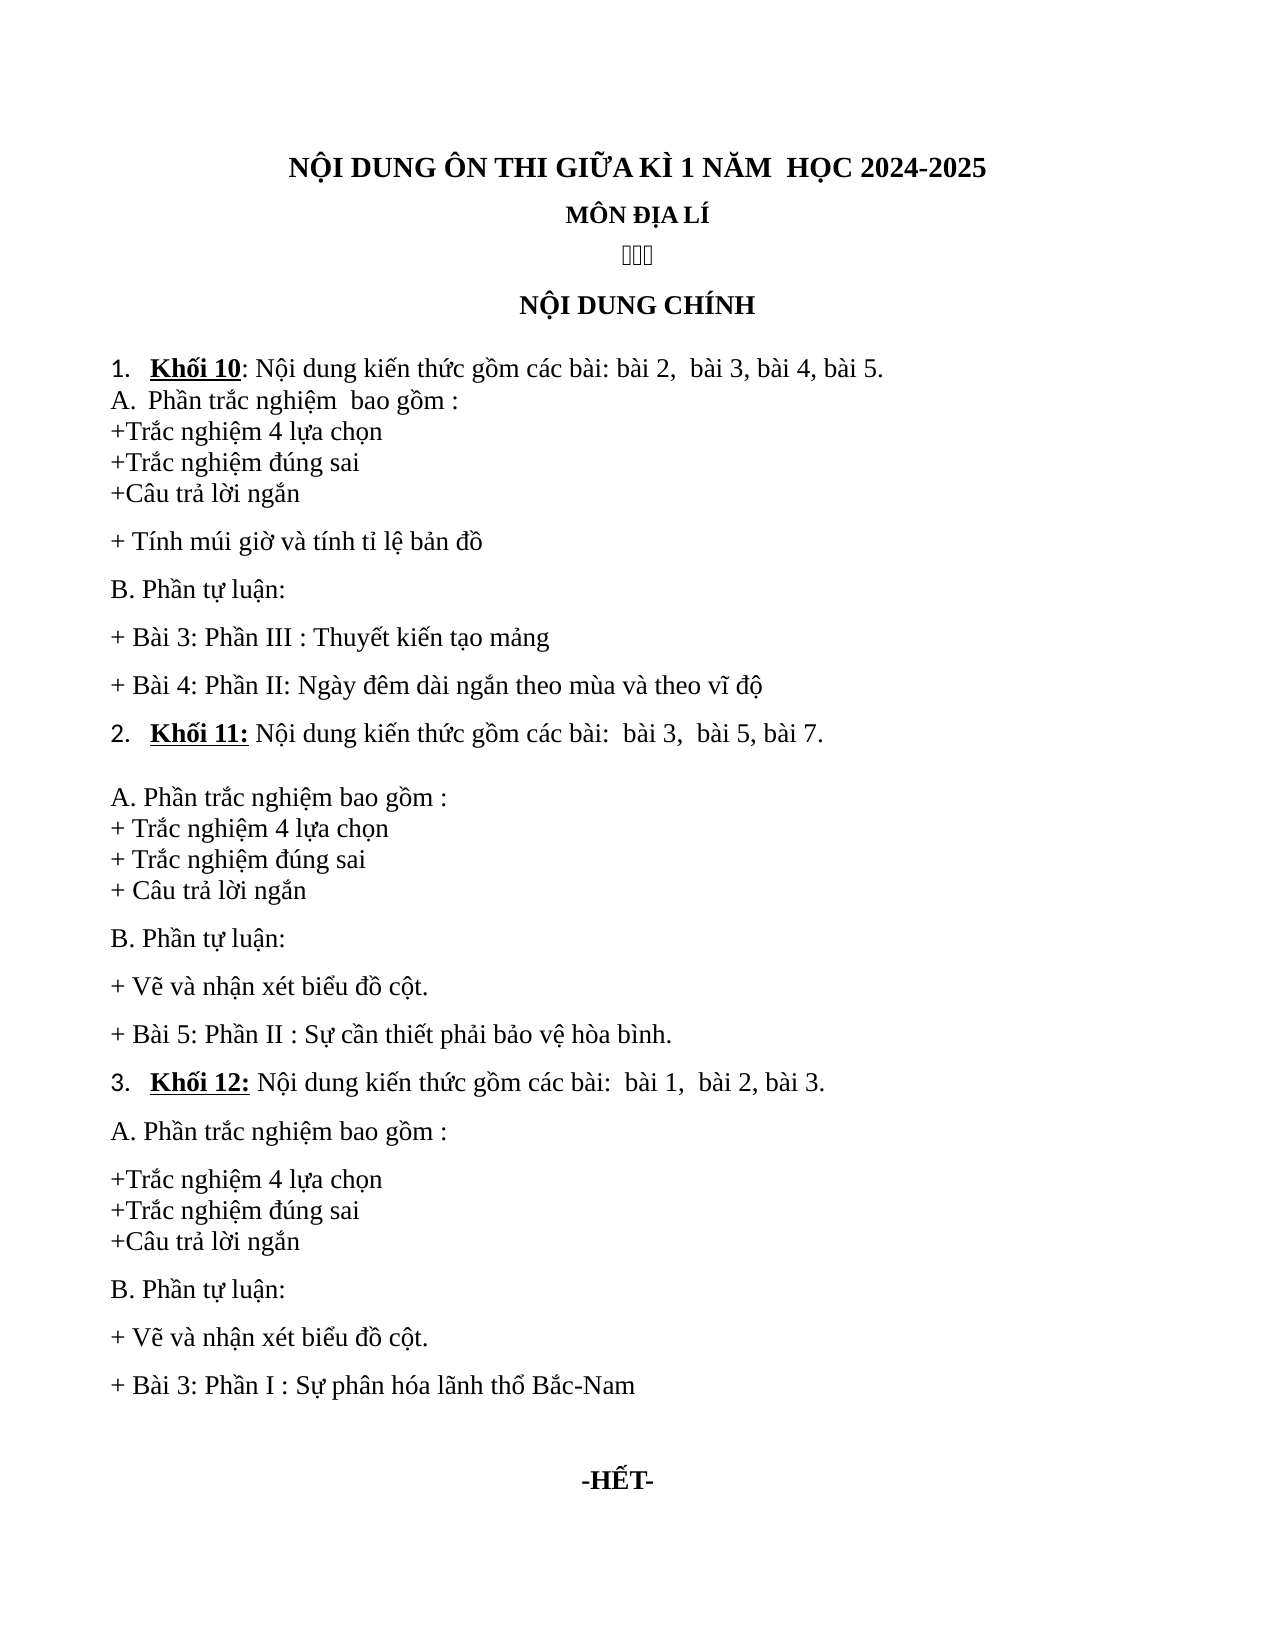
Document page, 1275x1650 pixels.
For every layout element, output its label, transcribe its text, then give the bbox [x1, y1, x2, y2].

list + Trắc nghiệm đúng sai [106, 843, 1125, 874]
list +Trắc nghiệm đúng sai [106, 1194, 1125, 1225]
list Khối 12: Nội dung kiến thức gồm các bài: bài 1, bài 2, bài 3. [106, 1066, 1125, 1098]
text + Vẽ và nhận xét biểu đồ cột. [106, 1321, 1125, 1352]
list +Trắc nghiệm đúng sai [106, 446, 1125, 478]
text + Vẽ và nhận xét biểu đồ cột. [106, 970, 1125, 1001]
text B. Phần tự luận: [106, 1273, 1125, 1304]
list +Trắc nghiệm 4 lựa chọn [106, 415, 1125, 446]
text + Bài 3: Phần I : Sự phân hóa lãnh thổ Bắc-Nam [106, 1369, 1125, 1400]
list +Câu trả lời ngắn [106, 478, 1125, 509]
list Khối 10: Nội dung kiến thức gồm các bài: bài 2, bài 3, bài 4, bài 5. [106, 351, 1125, 384]
text + Bài 4: Phần II: Ngày đêm dài ngắn theo mùa và theo vĩ độ [106, 669, 1125, 700]
list + Câu trả lời ngắn [106, 874, 1125, 905]
list NỘI DUNG CHÍNH [262, 289, 1125, 320]
list + Trắc nghiệm 4 lựa chọn [106, 812, 1125, 843]
text NỘI DUNG ÔN THI GIỮA KÌ 1 NĂM HỌC 2024-2025 [150, 150, 1125, 183]
text MÔN ĐỊA LÍ [150, 200, 1125, 229]
text + Bài 5: Phần II : Sự cần thiết phải bảo vệ hòa bình. [106, 1018, 1125, 1049]
text B. Phần tự luận: [106, 573, 1125, 604]
list Khối 11: Nội dung kiến thức gồm các bài: bài 3, bài 5, bài 7. [106, 717, 1125, 750]
text + Bài 3: Phần III : Thuyết kiến tạo mảng [106, 621, 1125, 652]
text + Tính múi giờ và tính tỉ lệ bản đồ [106, 525, 1125, 557]
list +Trắc nghiệm 4 lựa chọn [106, 1163, 1125, 1194]
text -HẾT- [106, 1464, 1125, 1496]
list Phần trắc nghiệm bao gồm : [110, 384, 1125, 415]
list +Câu trả lời ngắn [106, 1225, 1125, 1256]
text A. Phần trắc nghiệm bao gồm : [110, 1115, 1125, 1146]
text B. Phần tự luận: [106, 922, 1125, 953]
list A. Phần trắc nghiệm bao gồm : [110, 781, 1125, 812]
